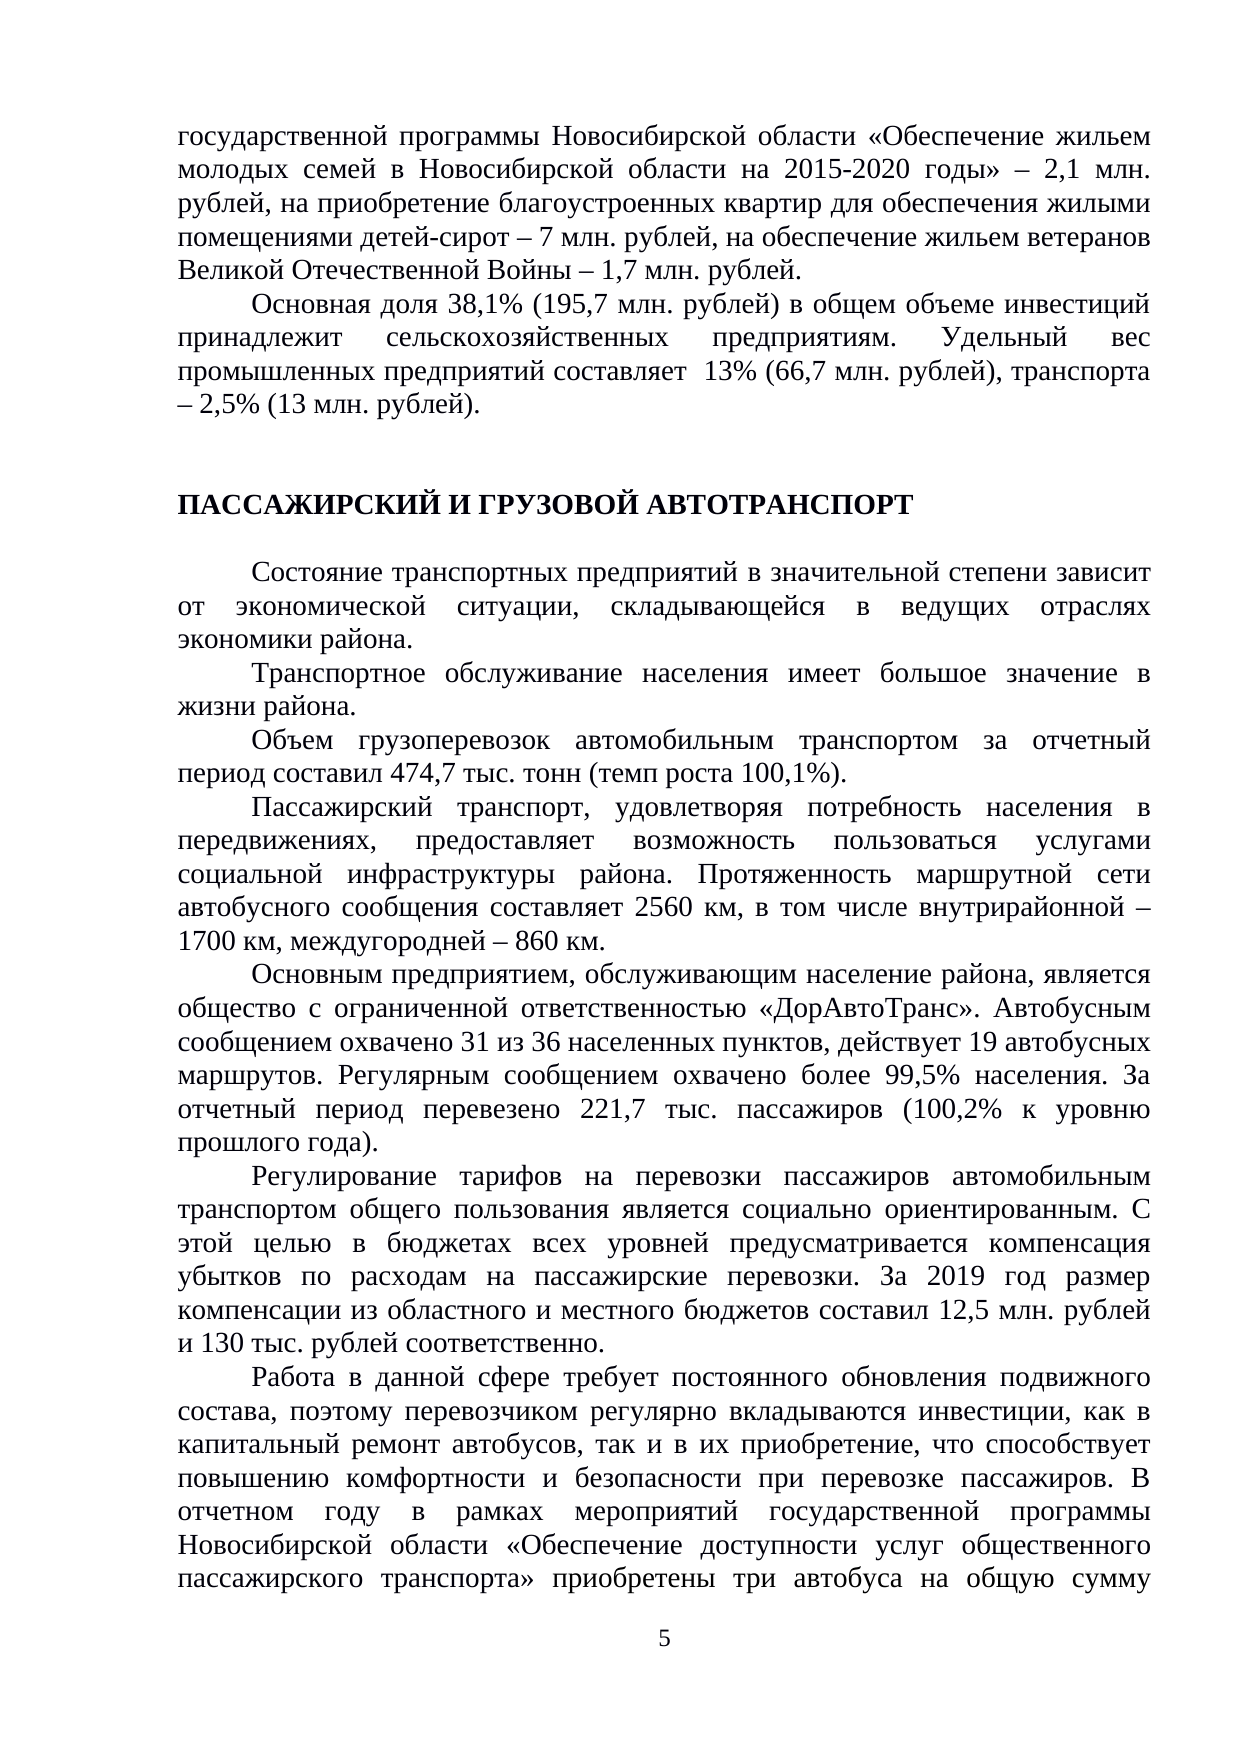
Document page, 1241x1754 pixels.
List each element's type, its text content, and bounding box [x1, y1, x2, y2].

text Основным предприятием, обслуживающим население района, является общество с ограниченной ответственностью «ДорАвтоТранс». Автобусным сообщением охвачено 31 из 36 населенных пунктов, действует 19 автобусных маршрутов. Регулярным сообщением охвачено более 99,5% населения. За отчетный период перевезено 221,7 тыс. пассажиров (100,2% к уровню прошлого года). [177, 957, 1152, 1158]
text ПАССАЖИРСКИЙ И ГРУЗОВОЙ АВТОТРАНСПОРТ [177, 487, 1152, 521]
text Основная доля 38,1% (195,7 млн. рублей) в общем объеме инвестиций принадлежит сельскохозяйственных предприятиям. Удельный вес промышленных предприятий составляет 13% (66,7 млн. рублей), транспорта – 2,5% (13 млн. рублей). [177, 286, 1152, 420]
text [177, 1359, 1152, 1594]
text Транспортное обслуживание населения имеет большое значение в жизни района. [177, 655, 1152, 722]
text Объем грузоперевозок автомобильным транспортом за отчетный период составил 474,7 тыс. тонн (темп роста 100,1%). [177, 722, 1152, 789]
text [177, 118, 1152, 286]
text Состояние транспортных предприятий в значительной степени зависит от экономической ситуации, складывающейся в ведущих отраслях экономики района. [177, 554, 1152, 655]
text Пассажирский транспорт, удовлетворяя потребность населения в передвижениях, предоставляет возможность пользоваться услугами социальной инфраструктуры района. Протяженность маршрутной сети автобусного сообщения составляет 2560 км, в том числе внутрирайонной – 1700 км, междугородней – 860 км. [177, 789, 1152, 957]
text Регулирование тарифов на перевозки пассажиров автомобильным транспортом общего пользования является социально ориентированным. С этой целью в бюджетах всех уровней предусматривается компенсация убытков по расходам на пассажирские перевозки. За 2019 год размер компенсации из областного и местного бюджетов составил 12,5 млн. рублей и 130 тыс. рублей соответственно. [177, 1158, 1152, 1359]
